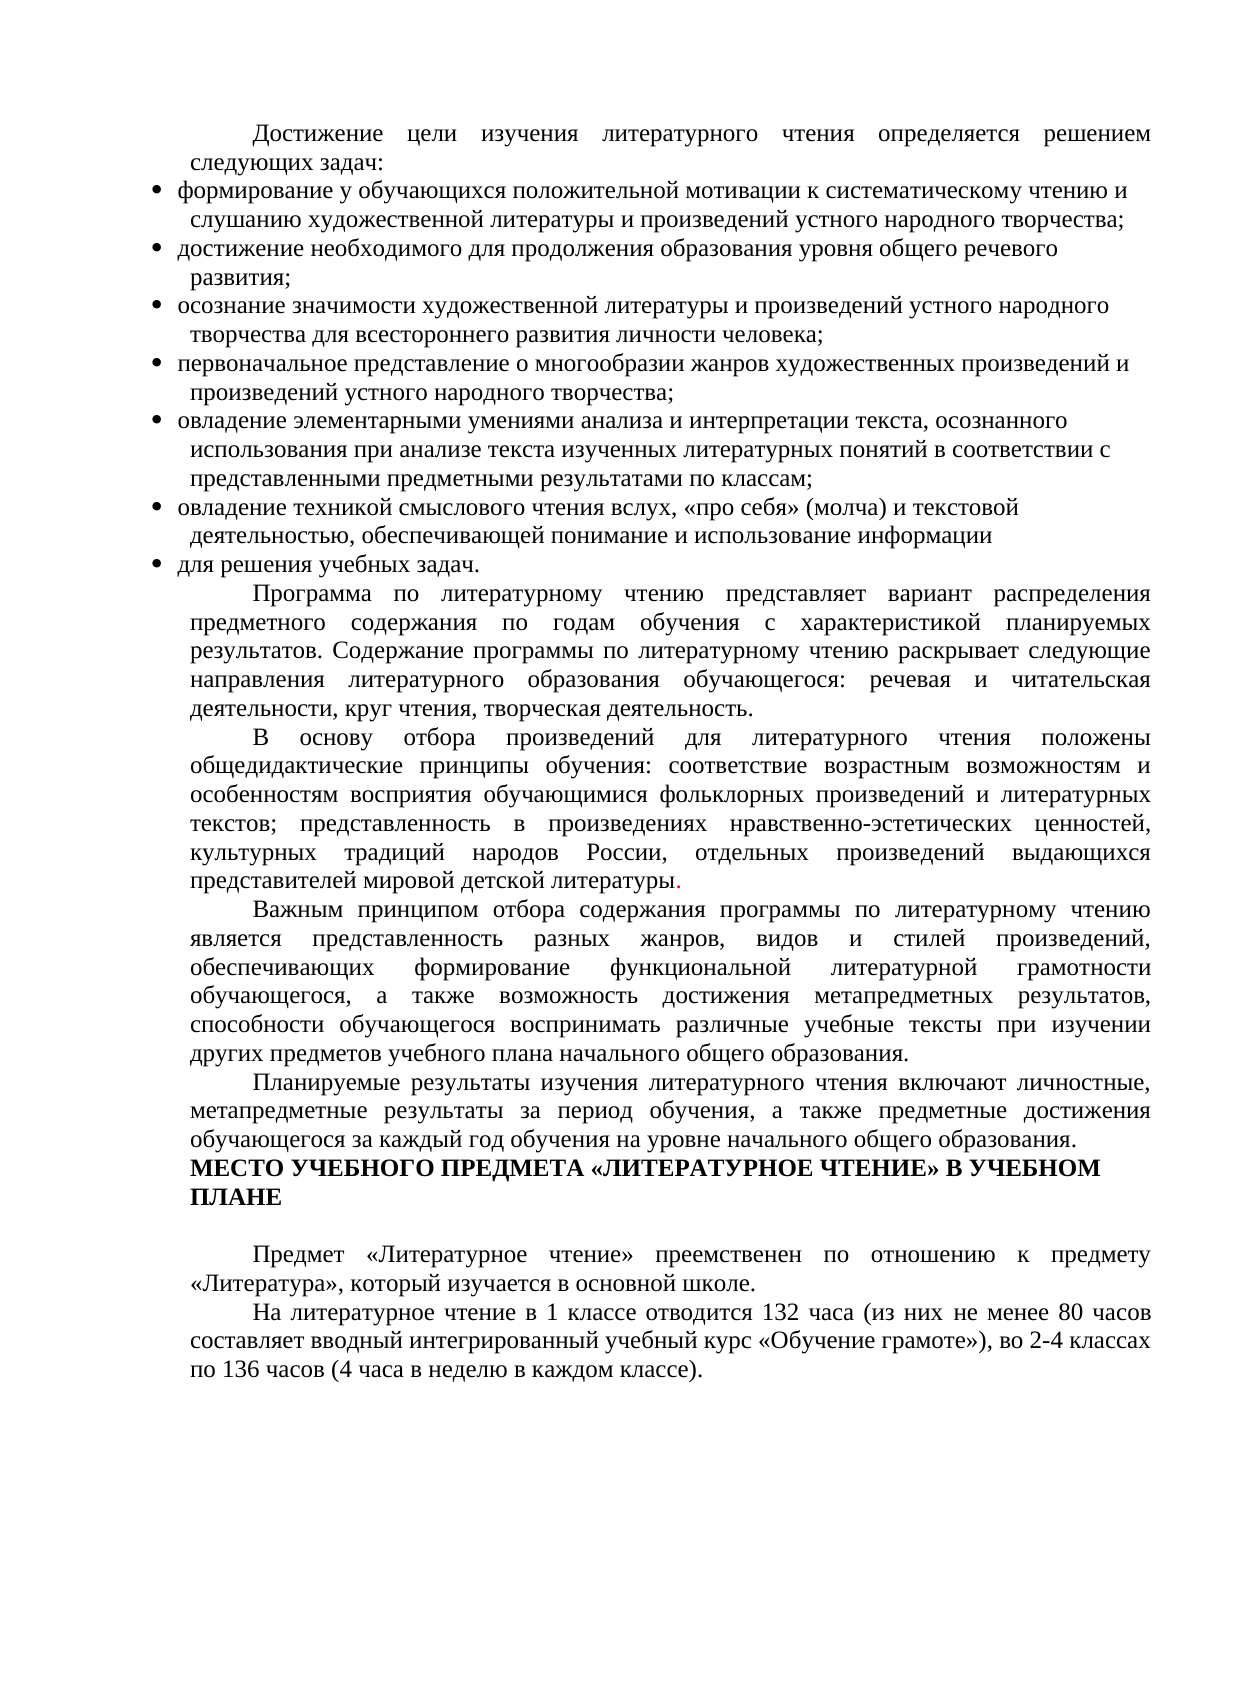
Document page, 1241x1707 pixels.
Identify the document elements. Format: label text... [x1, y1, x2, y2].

text МЕСТО УЧЕБНОГО ПРЕДМЕТА «ЛИТЕРАТУРНОЕ ЧТЕНИЕ» В УЧЕБНОМ ПЛАНЕ [190, 1153, 1152, 1211]
text На литературное чтение в 1 классе отводится 132 часа (из них не менее 80 часов составляет вводный интегрированный учебный курс «Обучение грамоте»), во 2-4 классах по 136 часов (4 часа в неделю в каждом классе). [190, 1297, 1152, 1383]
text В основу отбора произведений для литературного чтения положены общедидактические принципы обучения: соответствие возрастным возможностям и особенностям восприятия обучающимися фольклорных произведений и литературных текстов; представленность в произведениях нравственно-эстетических ценностей, культурных традиций народов России, отдельных произведений выдающихся представителей мировой детской литературы. [190, 722, 1152, 894]
list первоначальное представление о многообразии жанров художественных произведений и произведений устного народного творчества; [152, 348, 1152, 406]
list овладение элементарными умениями анализа и интерпретации текста, осознанного использования при анализе текста изученных литературных понятий в соответствии с представленными предметными результатами по классам; [152, 406, 1152, 492]
text Планируемые результаты изучения литературного чтения включают личностные, метапредметные результаты за период обучения, а также предметные достижения обучающегося за каждый год обучения на уровне начального общего образования. [190, 1067, 1152, 1153]
list для решения учебных задач. [152, 549, 1152, 578]
text Программа по литературному чтению представляет вариант распределения предметного содержания по годам обучения с характеристикой планируемых результатов. Содержание программы по литературному чтению раскрывает следующие направления литературного образования обучающегося: речевая и читательская деятельности, круг чтения, творческая деятельность. [190, 578, 1152, 722]
list достижение необходимого для продолжения образования уровня общего речевого развития; [152, 233, 1152, 291]
text Важным принципом отбора содержания программы по литературному чтению является представленность разных жанров, видов и стилей произведений, обеспечивающих формирование функциональной литературной грамотности обучающегося, а также возможность достижения метапредметных результатов, способности обучающегося воспринимать различные учебные тексты при изучении других предметов учебного плана начального общего образования. [190, 894, 1152, 1067]
text Достижение цели изучения литературного чтения определяется решением следующих задач: [190, 118, 1152, 176]
list осознание значимости художественной литературы и произведений устного народного творчества для всестороннего развития личности человека; [152, 291, 1152, 348]
list формирование у обучающихся положительной мотивации к систематическому чтению и слушанию художественной литературы и произведений устного народного творчества; [152, 176, 1152, 233]
list овладение техникой смыслового чтения вслух, «про себя» (молча) и текстовой деятельностью, обеспечивающей понимание и использование информации [152, 492, 1152, 549]
text Предмет «Литературное чтение» преемственен по отношению к предмету «Литература», который изучается в основной школе. [190, 1239, 1152, 1297]
